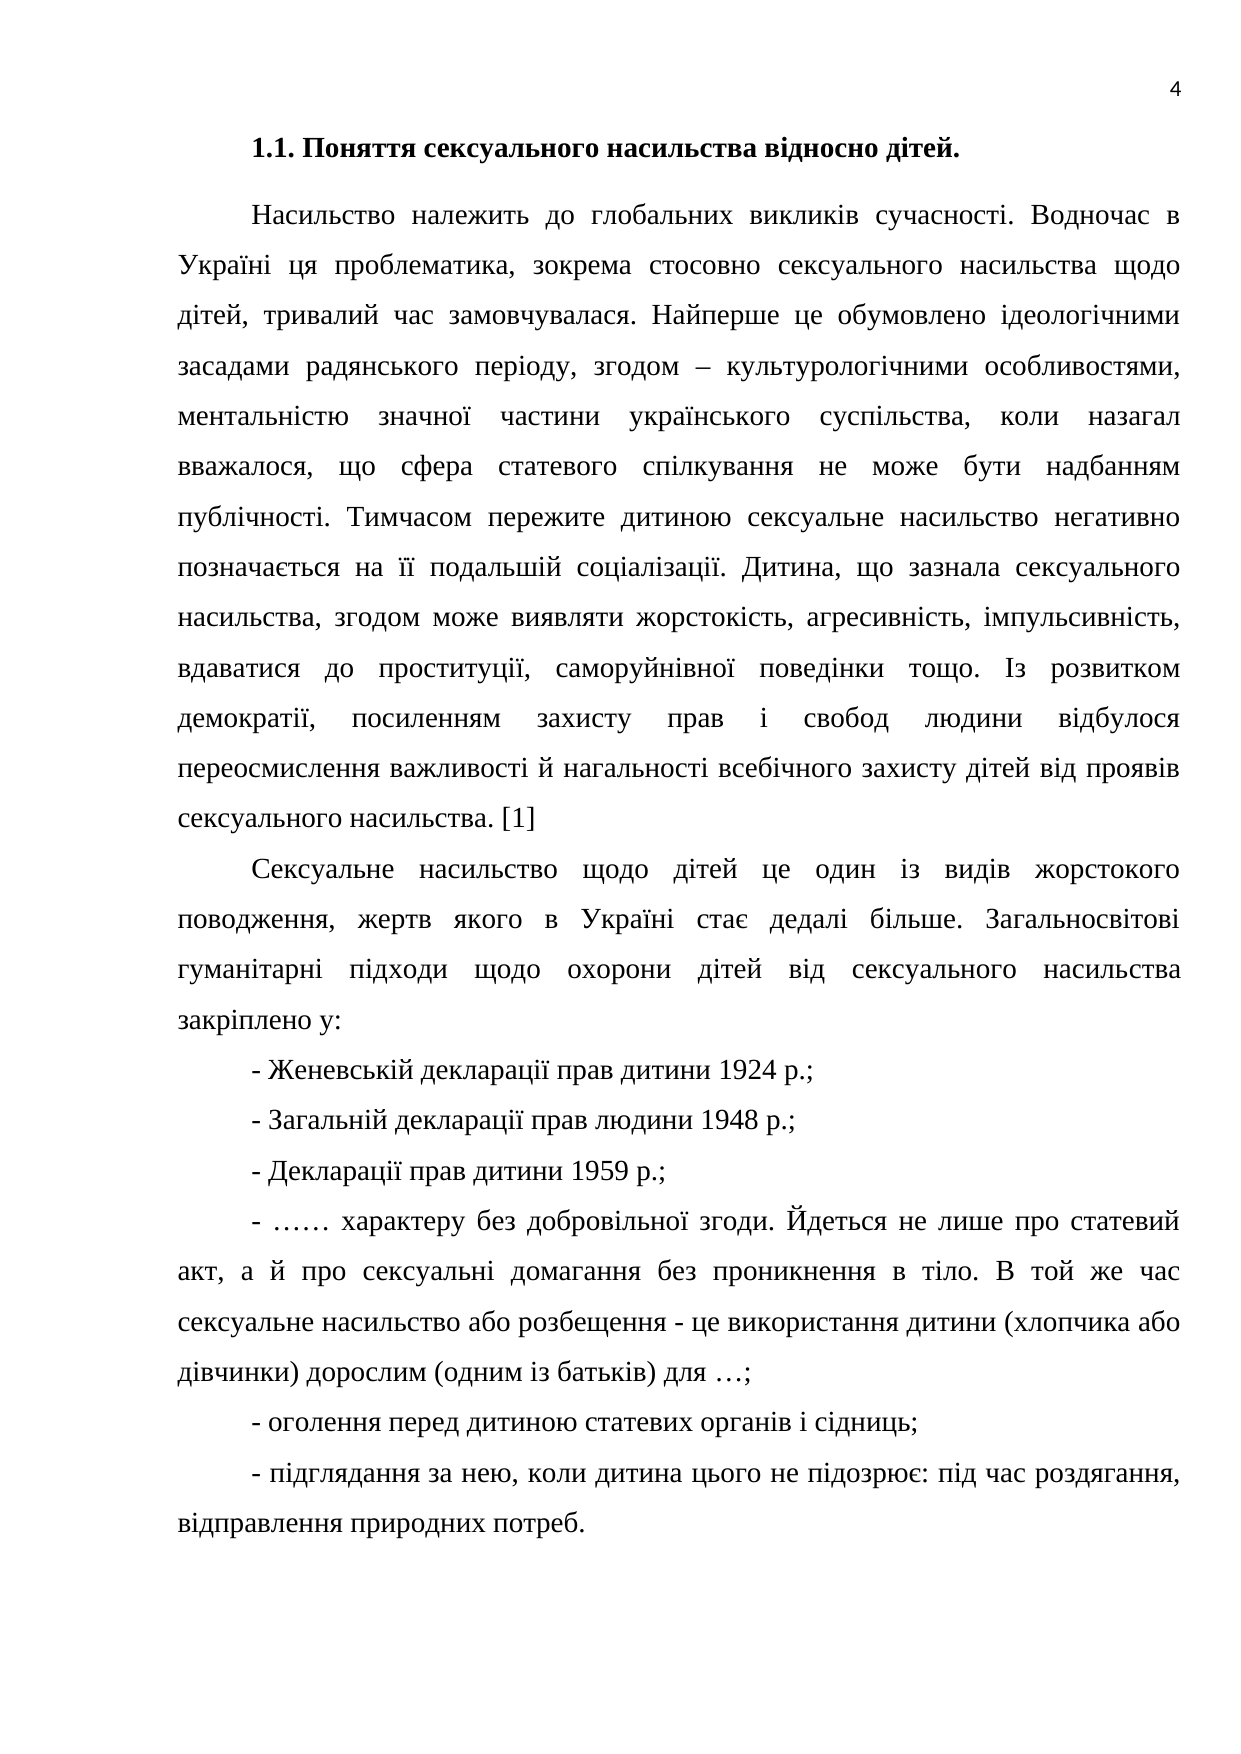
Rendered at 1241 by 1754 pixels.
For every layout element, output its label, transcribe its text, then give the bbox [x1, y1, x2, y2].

text Сексуальне насильство щодо дітей це один із видів жорстокого поводження, жертв якого в Україні стає дедалі більше. Загальносвітові гуманітарні підходи щодо охорони дітей від сексуального насильства закріплено у: [177, 851, 1181, 1035]
text - Загальній декларації прав людини 1948 р.; [177, 1102, 1181, 1136]
text - …… характеру без добровільної згоди. Йдеться не лише про статевий акт, а й про сексуальні домагання без проникнення в тіло. В той же час сексуальне насильство або розбещення - це використання дитини (хлопчика або дівчинки) дорослим (одним із батьків) для …; [177, 1203, 1181, 1388]
text Насильство належить до глобальних викликів сучасності. Водночас в Україні ця проблематика, зокрема стосовно сексуального насильства щодо дітей, тривалий час замовчувалася. Найперше це обумовлено ідеологічними засадами радянського періоду, згодом – культурологічними особливостями, ментальністю значної частини українського суспільства, коли назагал вважалося, що сфера статевого спілкування не може бути надбанням публічності. Тимчасом пережите дитиною сексуальне насильство негативно позначається на її подальшій соціалізації. Дитина, що зазнала сексуального насильства, згодом може виявляти жорстокість, агресивність, імпульсивність, вдаватися до проституції, саморуйнівної поведінки тощо. Із розвитком демократії, посиленням захисту прав і свобод людини відбулося переосмислення важливості й нагальності всебічного захисту дітей від проявів сексуального насильства. [1] [177, 197, 1181, 834]
text - оголення перед дитиною статевих органів і сідниць; [177, 1404, 1181, 1438]
text - Женевській декларації прав дитини 1924 р.; [177, 1052, 1181, 1086]
text - підглядання за нею, коли дитина цього не підозрює: під час роздягання, відправлення природних потреб. [177, 1455, 1181, 1538]
text - Декларації прав дитини 1959 р.; [177, 1153, 1181, 1186]
text 1.1. Поняття сексуального насильства відносно дітей. [177, 130, 1181, 163]
